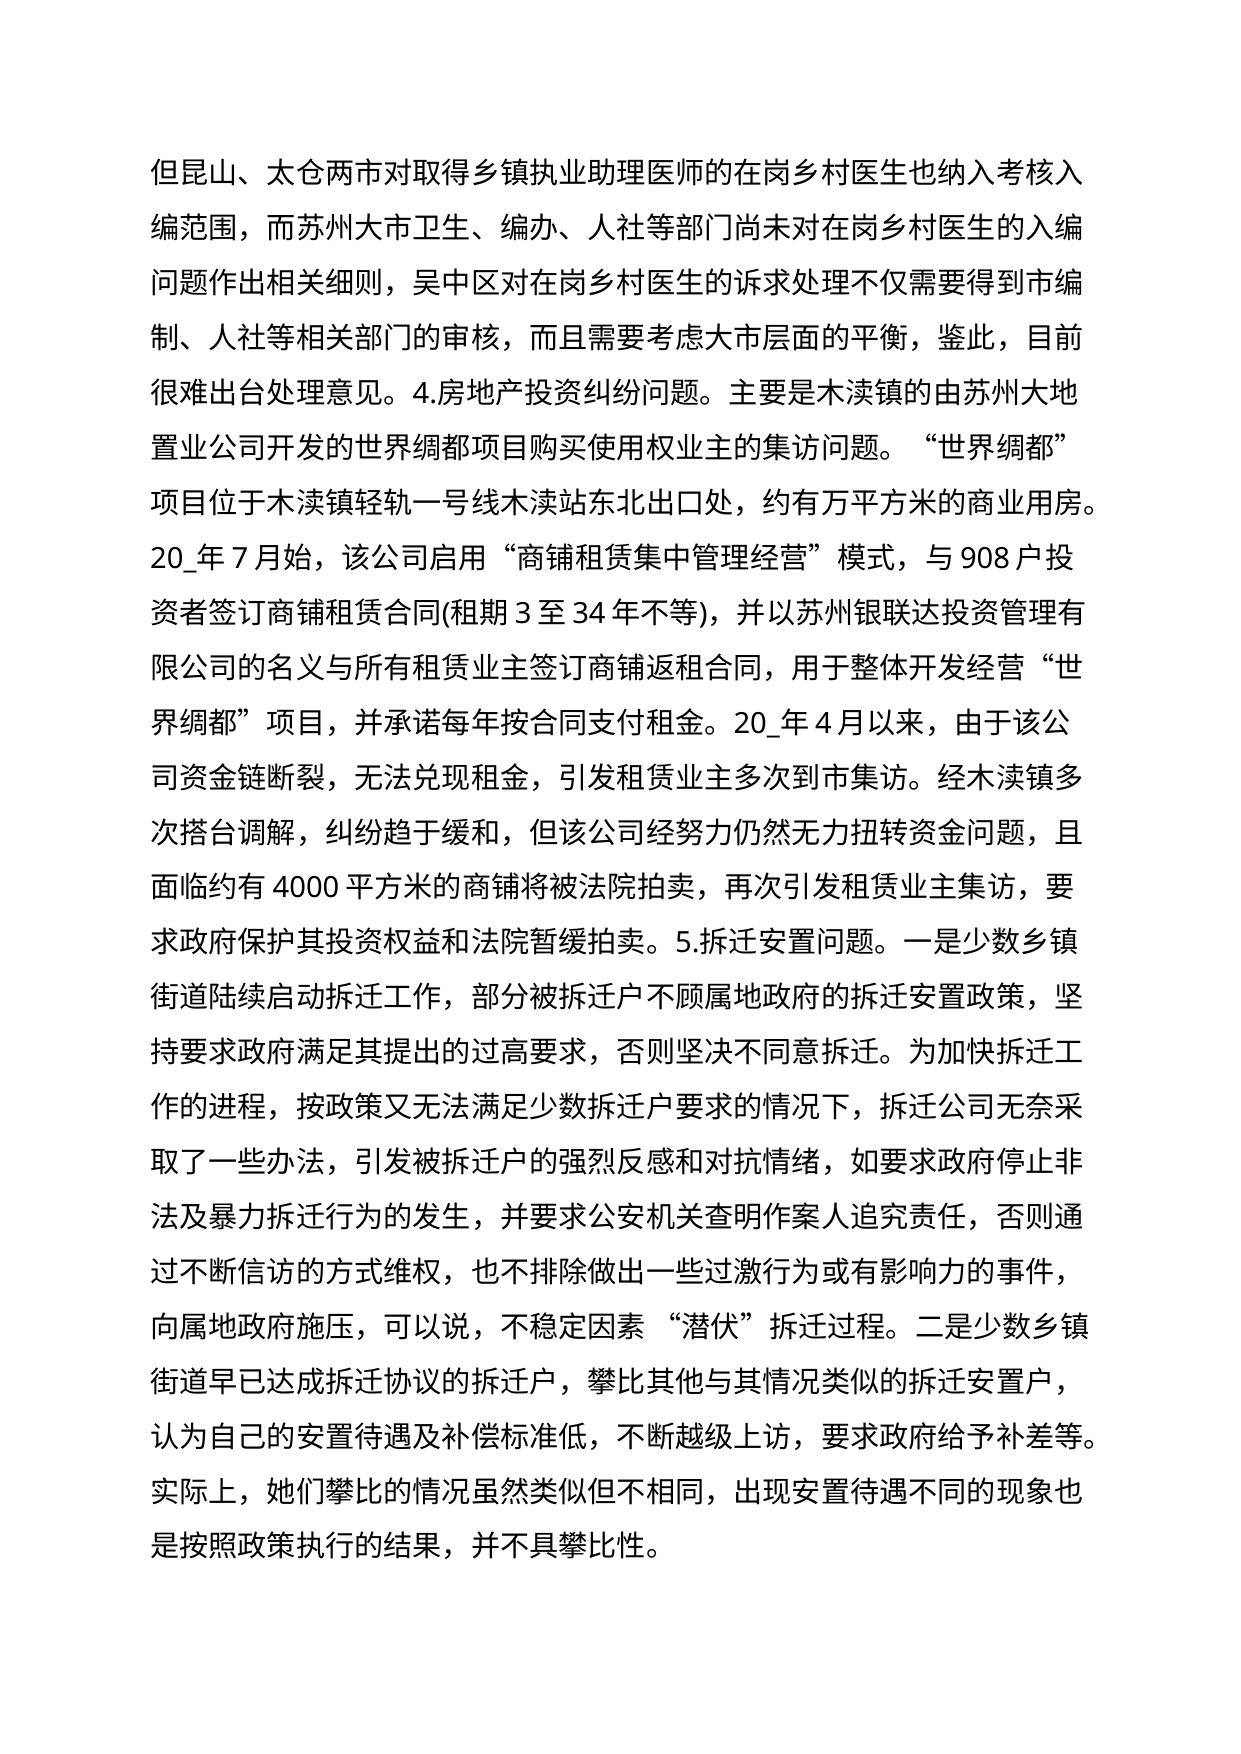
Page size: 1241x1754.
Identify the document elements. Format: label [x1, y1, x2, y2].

text [150, 150, 1090, 1565]
